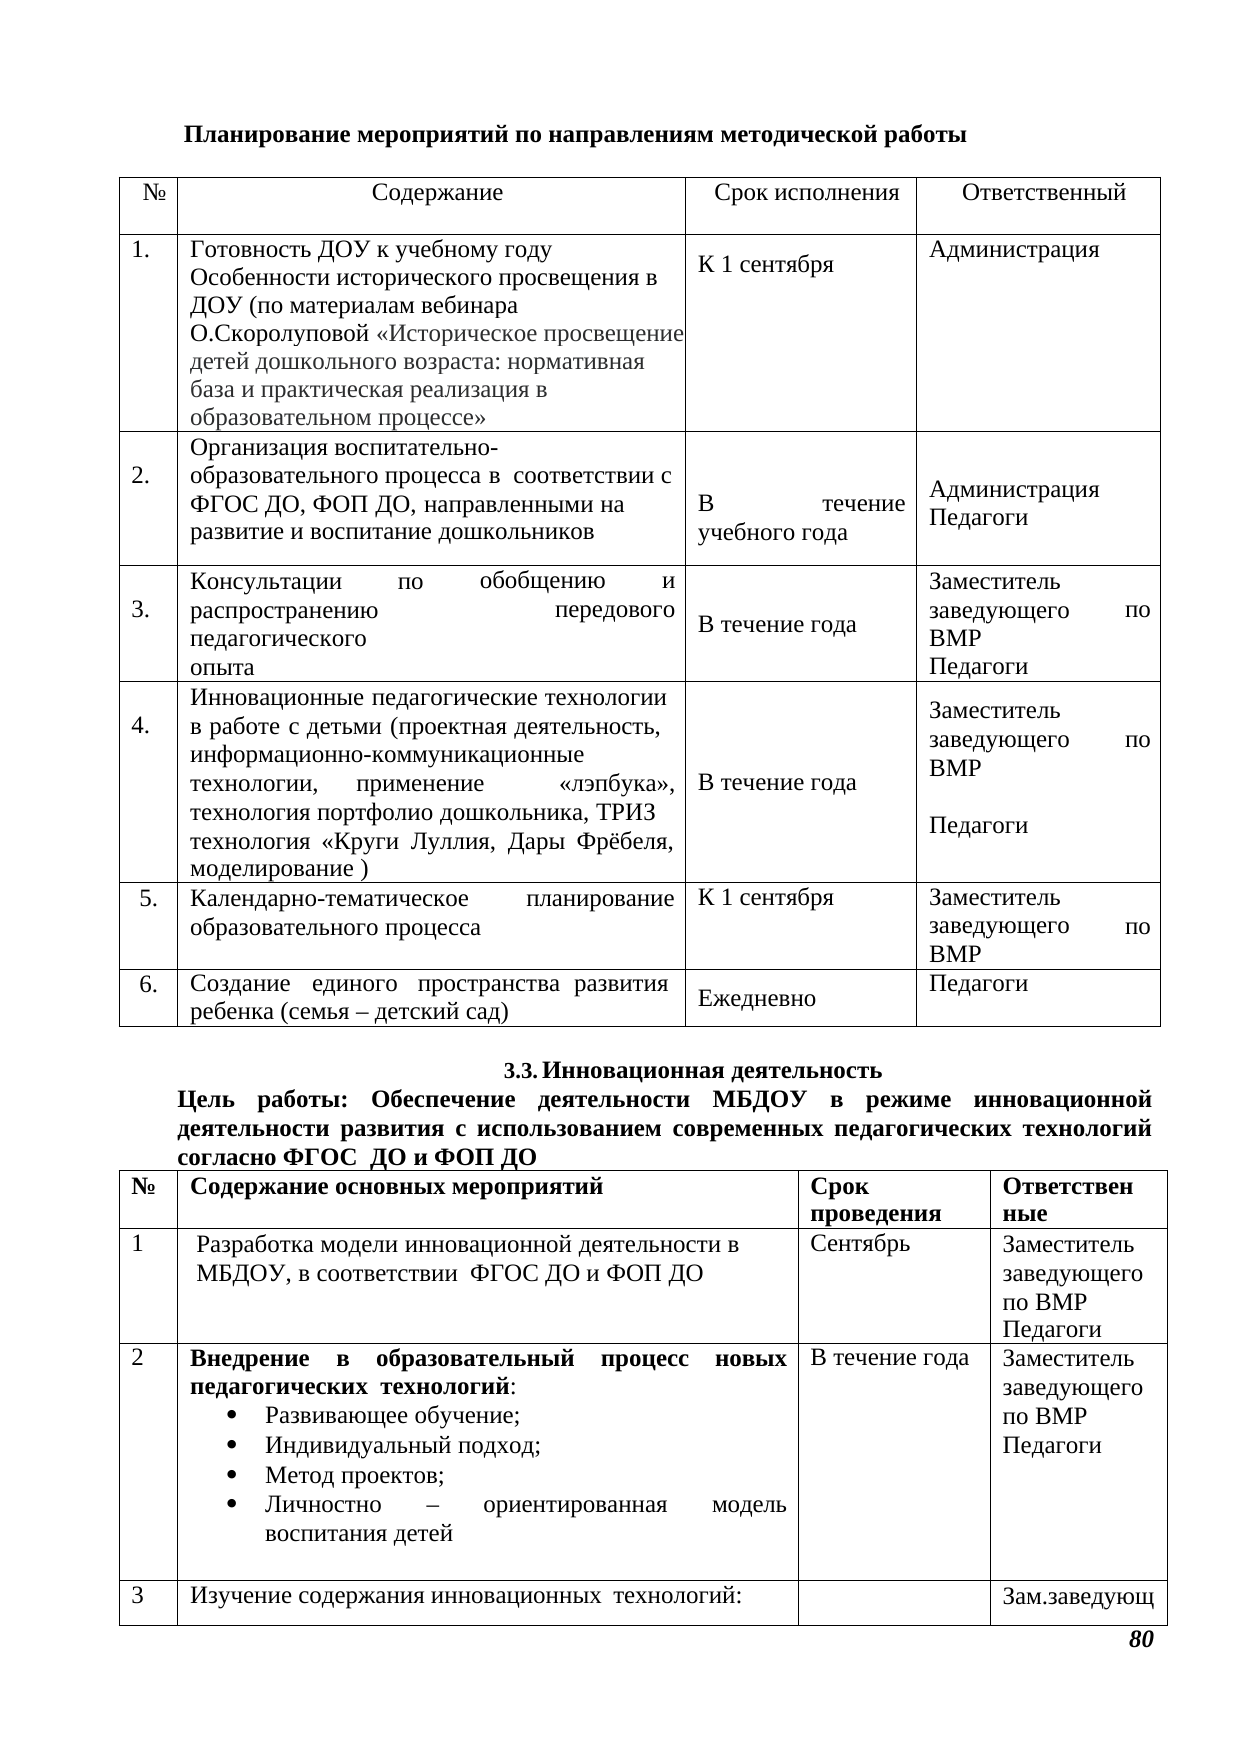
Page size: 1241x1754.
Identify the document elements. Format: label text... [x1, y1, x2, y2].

table_cell Инновационные педагогические технологии в работе с детьми (проектная деятельность, информационно-коммуникационные технологии, применение «лэпбука», технология портфолио дошкольника, ТРИЗ технология «Круги Луллия, Дары Фрёбеля, моделирование ) [178, 682, 685, 882]
table_cell Заместитель заведующего по ВМР Педагоги [991, 1229, 1167, 1342]
table_cell Сентябрь [799, 1229, 990, 1342]
table_cell по [1096, 682, 1160, 882]
table_cell 6. [120, 970, 177, 1026]
table_cell обобщению и передового [458, 566, 685, 681]
table_header Ответствен ные [991, 1171, 1167, 1227]
table_cell 2 [120, 1344, 177, 1580]
table_cell Педагоги [917, 970, 1160, 1026]
table_cell Ежедневно [686, 970, 916, 1026]
table_cell В течение года [686, 566, 916, 681]
table_cell В течение учебного года [686, 432, 916, 565]
table_header Содержание основных мероприятий [178, 1171, 798, 1227]
table_cell Организация воспитательно- образовательного процесса в соответствии с ФГОС ДО, ФОП ДО, направленными на развитие и воспитание дошкольников [178, 432, 685, 565]
table_cell 3. [120, 566, 177, 681]
table_cell по [1096, 566, 1160, 681]
table_cell Заместитель заведующего ВМР Педагоги [917, 682, 1096, 882]
table_cell В течение года [799, 1344, 990, 1580]
table_header № [120, 178, 177, 234]
table_cell 4. [120, 682, 177, 882]
list Инновационная деятельность [177, 1055, 1209, 1084]
table_cell К 1 сентября [686, 883, 916, 968]
table_cell В течение года [686, 682, 916, 882]
table_cell Создание единого пространства развития ребенка (семья – детский сад) [178, 970, 685, 1026]
table_cell Администрация Педагоги [917, 432, 1160, 565]
subtitle Планирование мероприятий по направлениям методической работы [183, 119, 1209, 147]
table_cell Календарно-тематическое планирование образовательного процесса [178, 883, 685, 968]
table_cell Разработка модели инновационной деятельности в МБДОУ, в соответствии ФГОС ДО и ФОП ДО [178, 1229, 798, 1342]
table_cell Готовность ДОУ к учебному году Особенности исторического просвещения в ДОУ (по материалам вебинара О.Скоролуповой «Историческое просвещение детей дошкольного возраста: нормативная база и практическая реализация в образовательном процессе» [178, 235, 685, 431]
table_header № [120, 1171, 177, 1227]
table_cell [799, 1581, 990, 1625]
table_header Ответственный [917, 178, 1160, 234]
table_cell 5. [120, 883, 177, 968]
table_cell Консультации по распространению педагогического опыта [178, 566, 458, 681]
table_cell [991, 1581, 1167, 1625]
table_cell 3 [120, 1581, 177, 1625]
table_cell Администрация [917, 235, 1160, 431]
table_cell по [1096, 883, 1160, 968]
table_cell Заместитель заведующего по ВМР Педагоги [991, 1344, 1167, 1580]
subtitle Цель работы: Обеспечение деятельности МБДОУ в режиме инновационной деятельности развития с использованием современных педагогических технологий согласно ФГОС ДО и ФОП ДО [177, 1084, 1152, 1170]
table_cell 1. [120, 235, 177, 431]
table_cell 1 [120, 1229, 177, 1342]
table_header Содержание [178, 178, 685, 234]
table_header Срок проведения [799, 1171, 990, 1227]
table_cell Заместитель заведующего ВМР Педагоги [917, 566, 1096, 681]
table_cell 2. [120, 432, 177, 565]
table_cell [178, 1581, 798, 1625]
table_cell К 1 сентября [686, 235, 916, 431]
table_header Срок исполнения [686, 178, 916, 234]
table_cell Заместитель заведующего ВМР [917, 883, 1096, 968]
table_cell Внедрение в образовательный процесс новых педагогических технологий: Развивающее обучение; Индивидуальный подход; Метод проектов; Личностно – ориентированная модель воспитания детей [178, 1344, 798, 1580]
